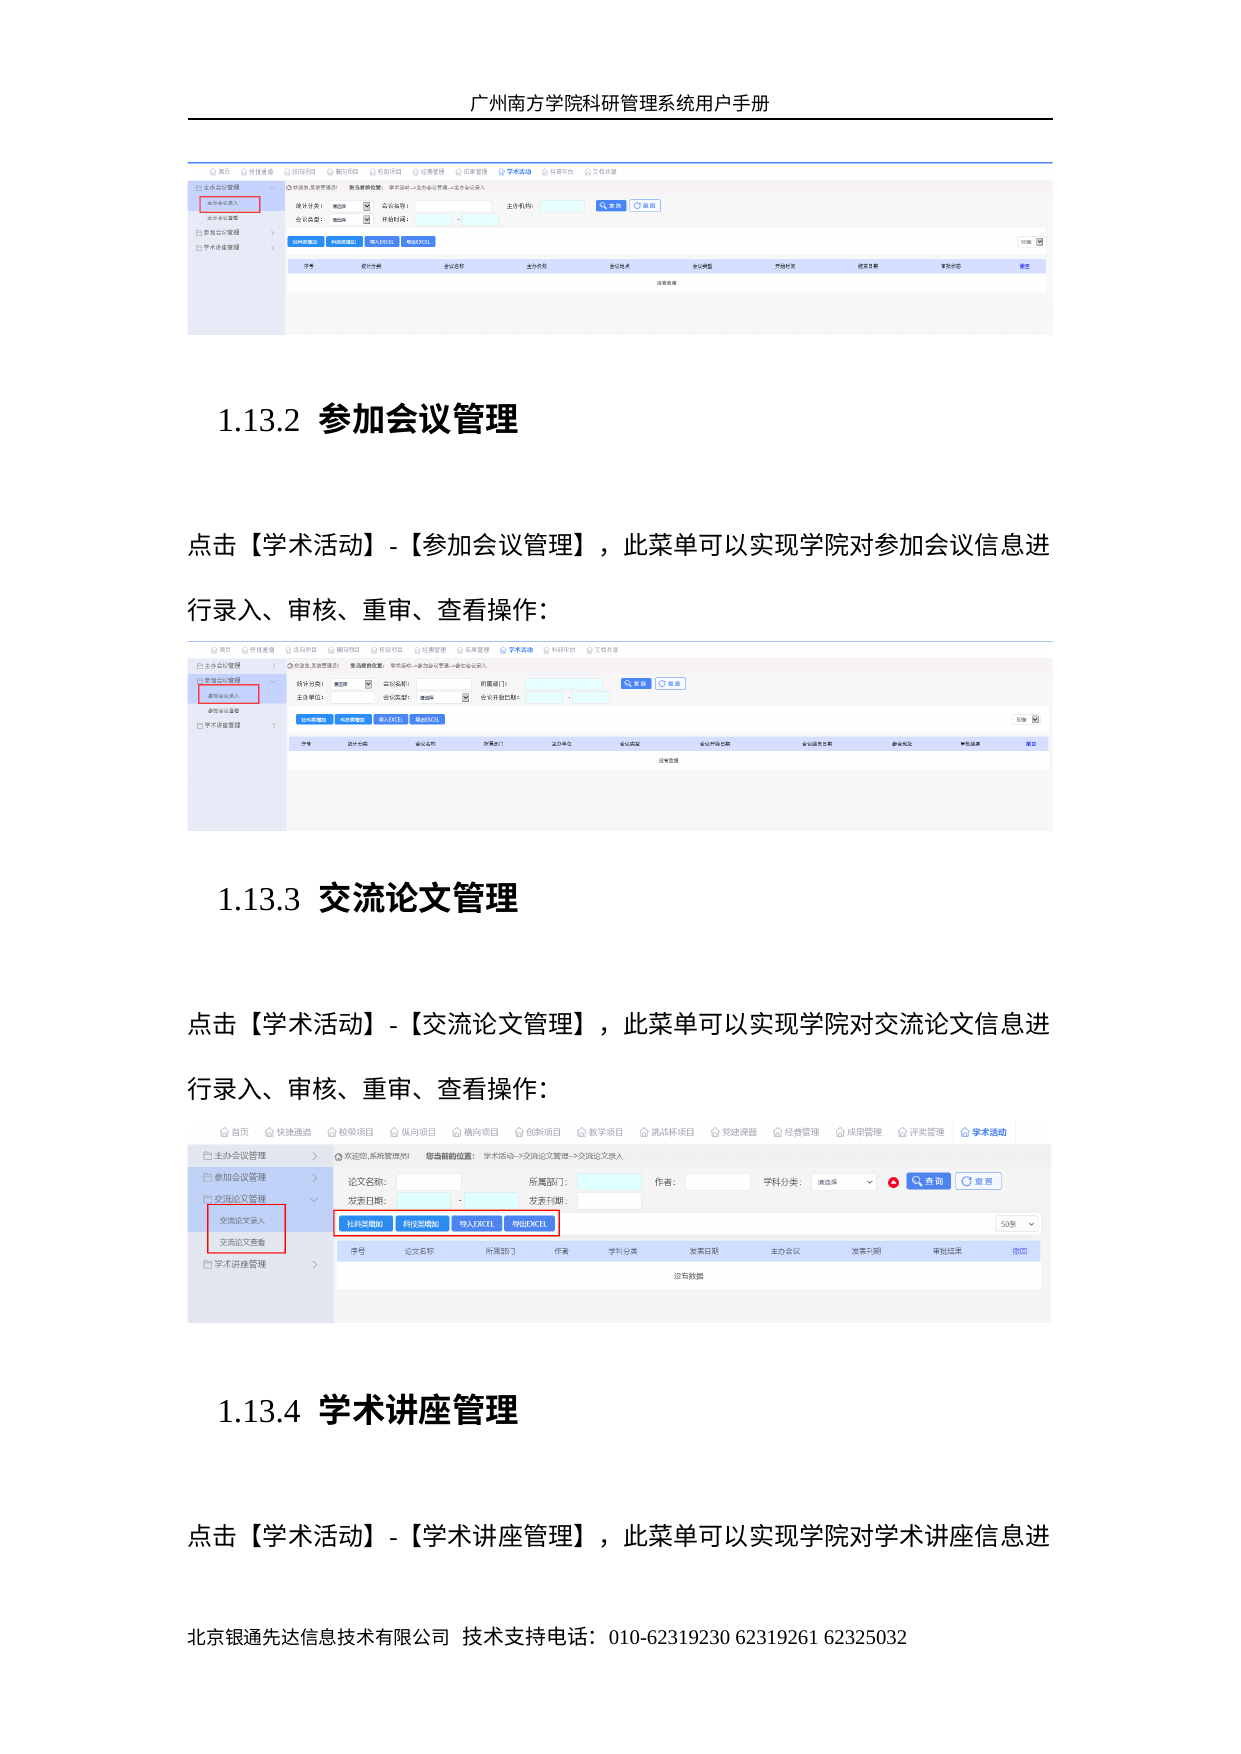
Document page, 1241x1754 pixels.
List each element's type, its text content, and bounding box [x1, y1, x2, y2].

picture [187, 1120, 1052, 1323]
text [187, 1502, 1053, 1567]
picture [187, 641, 1053, 831]
text 点击【学术活动】-【交流论文管理】，此菜单可以实现学院对交流论文信息进行录入、审核、重审、查看操作： [187, 991, 1053, 1121]
subtitle 参加会议管理 [217, 384, 1053, 449]
subtitle 学术讲座管理 [217, 1375, 1053, 1440]
picture [187, 162, 1053, 335]
subtitle 交流论文管理 [217, 863, 1053, 928]
text 点击【学术活动】-【参加会议管理】，此菜单可以实现学院对参加会议信息进行录入、审核、重审、查看操作： [187, 511, 1053, 641]
